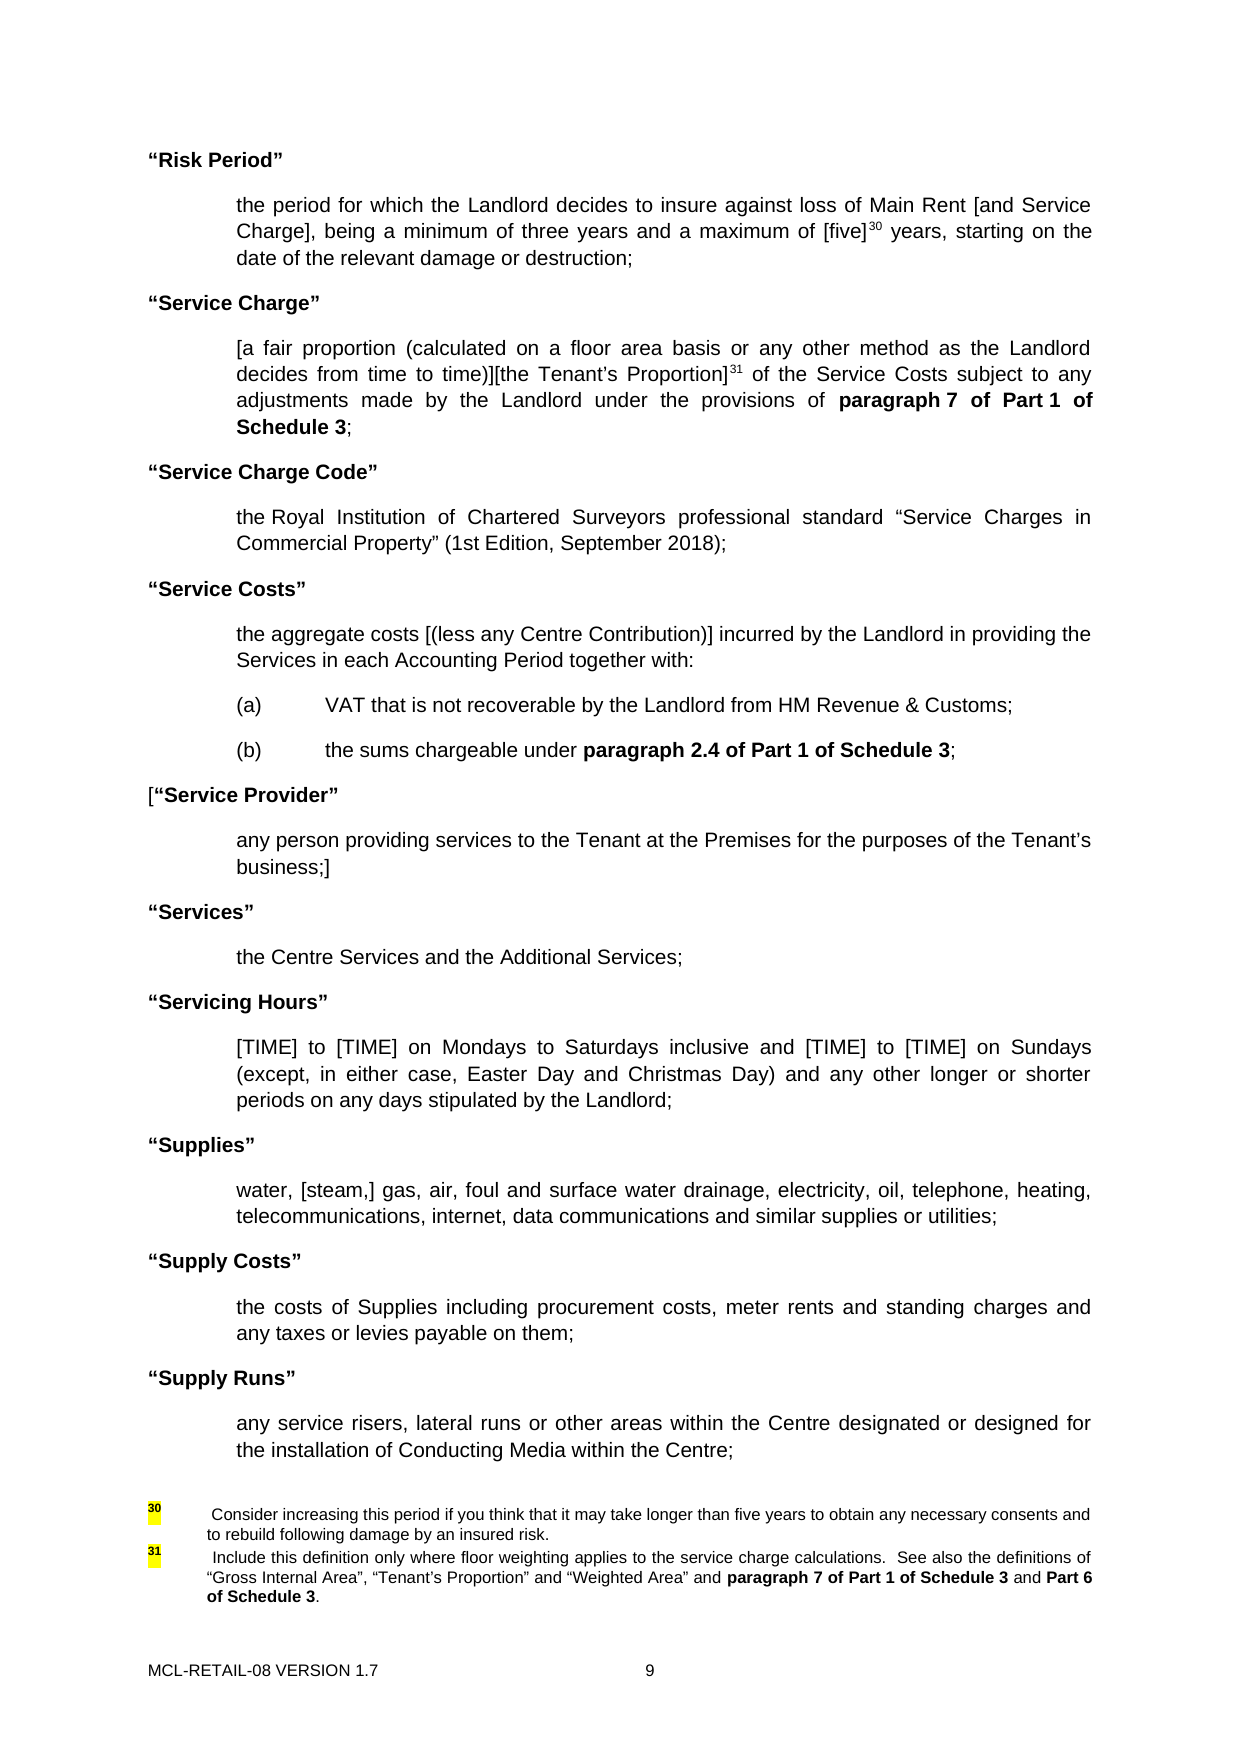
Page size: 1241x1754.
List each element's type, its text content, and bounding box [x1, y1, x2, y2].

text “Supply Runs” [148, 1366, 1093, 1390]
text the Centre Services and the Additional Services; [236, 945, 1093, 969]
text the period for which the Landlord decides to insure against loss of Main Rent [and Service Charge], being a minimum of three years and a maximum of [five] years, starting on the date of the relevant damage or destruction; [236, 193, 1093, 269]
text the costs of Supplies including procurement costs, meter rents and standing charges and any taxes or levies payable on them; [236, 1294, 1093, 1345]
text water, [steam,] gas, air, foul and surface water drainage, electricity, oil, telephone, heating, telecommunications, internet, data communications and similar supplies or utilities; [236, 1178, 1093, 1228]
text [“Service Provider” [148, 783, 1093, 807]
text “Supplies” [148, 1133, 1093, 1157]
text “Servicing Hours” [148, 990, 1093, 1014]
text any person providing services to the Tenant at the Premises for the purposes of the Tenant’s business;] [236, 828, 1093, 878]
text “Risk Period” [148, 148, 1093, 172]
text any service risers, lateral runs or other areas within the Centre designated or designed for the installation of Conducting Media within the Centre; [236, 1411, 1093, 1461]
text “Service Charge” [148, 291, 1093, 314]
text [TIME] to [TIME] on Mondays to Saturdays inclusive and [TIME] to [TIME] on Sundays (except, in either case, Easter Day and Christmas Day) and any other longer or shorter periods on any days stipulated by the Landlord; [236, 1035, 1093, 1112]
text “Services” [148, 900, 1093, 924]
text “Service Charge Code” [148, 460, 1093, 484]
list VAT that is not recoverable by the Landlord from HM Revenue & Customs; [236, 693, 1093, 717]
text [a fair proportion (calculated on a floor area basis or any other method as the Landlord decides from time to time)][the Tenant’s Proportion] of the Service Costs subject to any adjustments made by the Landlord under the provisions of paragraph 7 of Part 1 of Schedule 3; [236, 336, 1093, 439]
text the aggregate costs [(less any Centre Contribution)] incurred by the Landlord in providing the Services in each Accounting Period together with: [236, 621, 1093, 672]
text “Supply Costs” [148, 1249, 1093, 1273]
text “Service Costs” [148, 576, 1093, 600]
text the sums chargeable under paragraph 2.4 of Part 1 of Schedule 3; [236, 738, 1093, 762]
text the Royal Institution of Chartered Surveyors professional standard “Service Charges in Commercial Property” (1st Edition, September 2018); [236, 505, 1093, 555]
